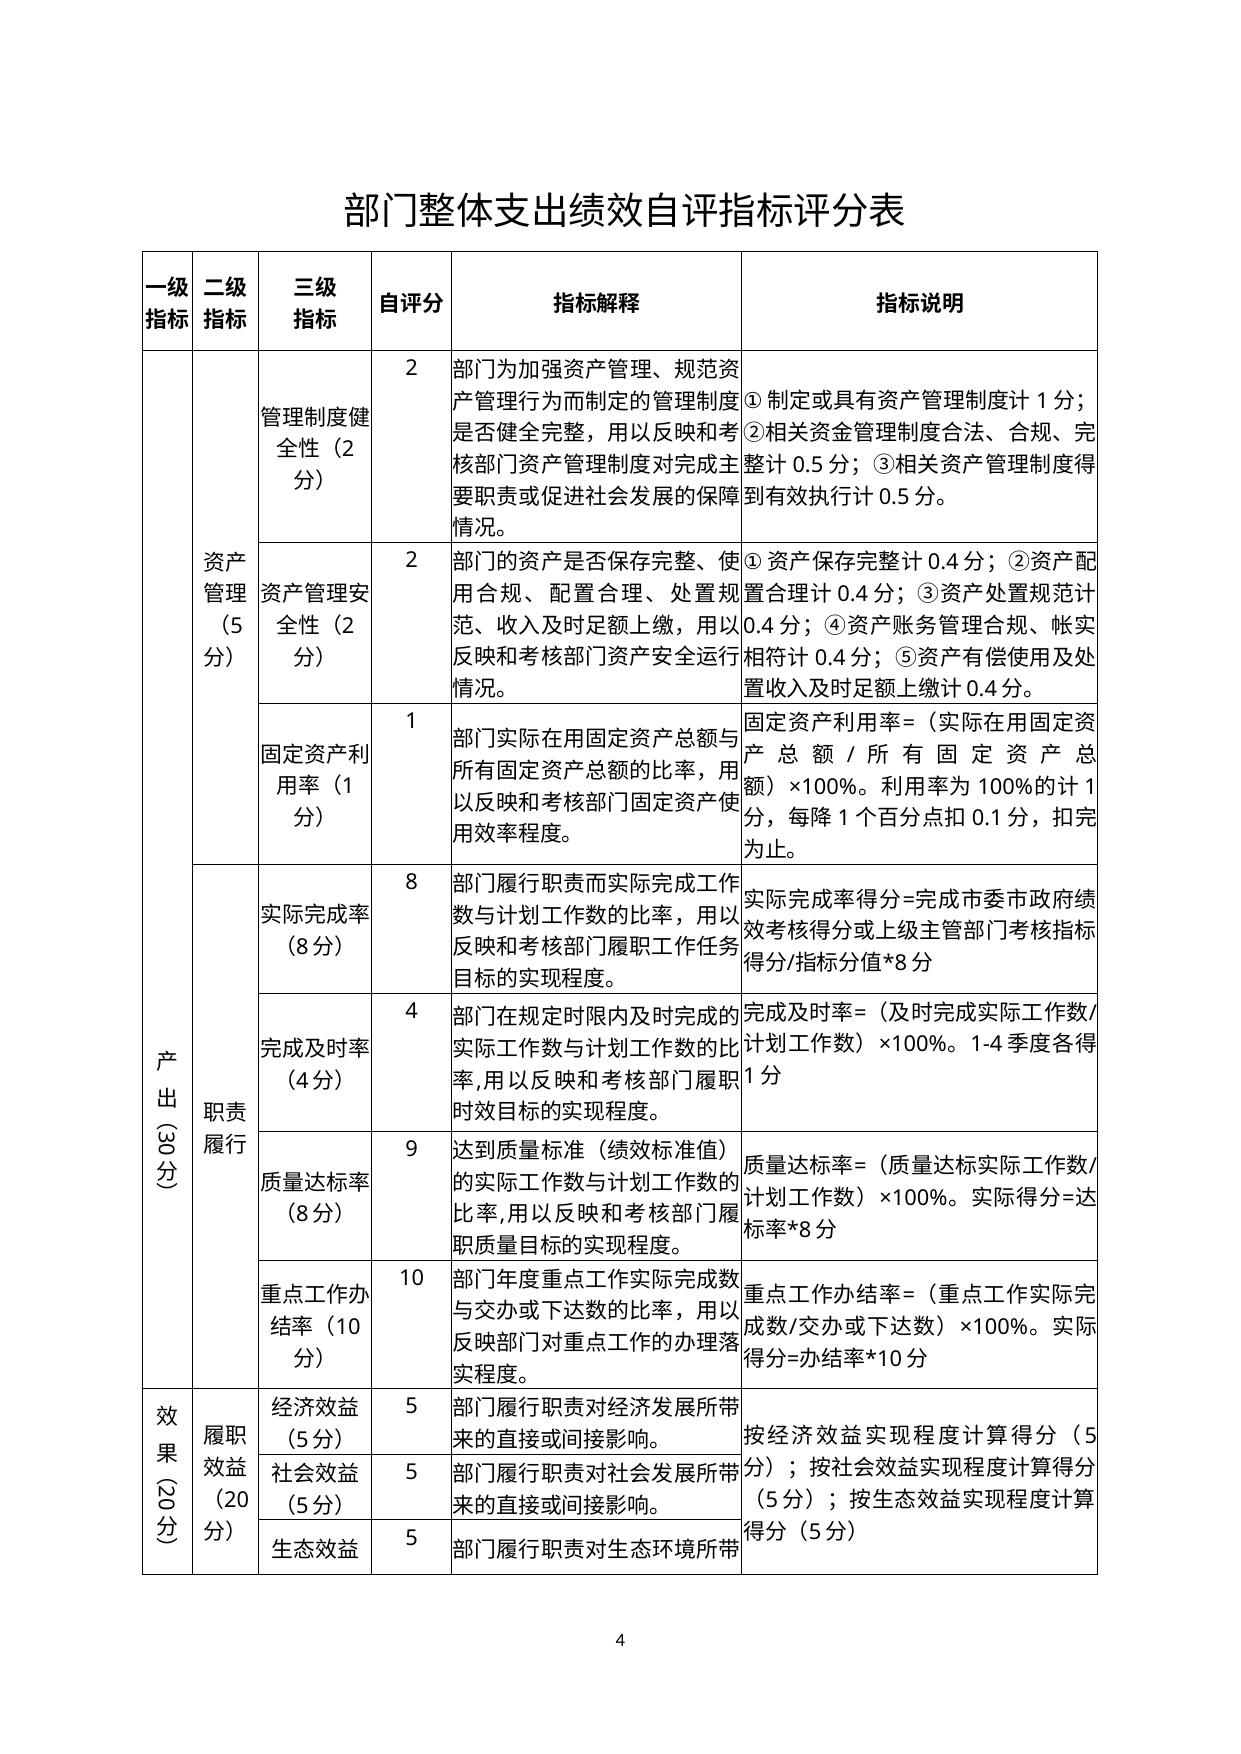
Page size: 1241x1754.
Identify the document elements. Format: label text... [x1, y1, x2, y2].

table_cell 资产 管理 （5分） [193, 351, 258, 864]
table_cell 三级 指标 [259, 252, 371, 350]
table_cell 9 [372, 1132, 451, 1259]
table_cell 部门在规定时限内及时完成的实际工作数与计划工作数的比率,用以反映和考核部门履职时效目标的实现程度。 [452, 994, 741, 1131]
table_header 部门整体支出绩效自评指标评分表 [142, 180, 1098, 251]
table_cell 5 [372, 1389, 451, 1454]
table_cell ①资产保存完整计0.4分；②资产配置合理计0.4分；③资产处置规范计0.4分；④资产账务管理合规、帐实相符计0.4分；⑤资产有偿使用及处置收入及时足额上缴计0.4分。 [742, 543, 1097, 703]
table_cell 部门履行职责对生态环境所带来的直接或间接影响。 [452, 1520, 741, 1573]
table_cell 8 [372, 865, 451, 993]
table_cell 重点工作办结率（10分） [259, 1261, 371, 1388]
table_cell 管理制度健全性（2分） [259, 351, 371, 542]
table_cell 社会效益（5分） [259, 1455, 371, 1519]
table_cell 2 [372, 351, 451, 542]
table_cell 指标解释 [452, 252, 741, 350]
table_cell 部门履行职责而实际完成工作数与计划工作数的比率，用以反映和考核部门履职工作任务目标的实现程度。 [452, 865, 741, 993]
table_cell 指标说明 [742, 252, 1097, 350]
table_cell 质量达标率=（质量达标实际工作数/计划工作数）×100%。实际得分=达标率*8分 [742, 1132, 1097, 1259]
table_cell 部门履行职责对经济发展所带来的直接或间接影响。 [452, 1389, 741, 1454]
table_cell 二级 指标 [193, 252, 258, 350]
table_cell 4 [372, 994, 451, 1131]
table_cell 资产管理安全性（2分） [259, 543, 371, 703]
table_cell 5 [372, 1455, 451, 1519]
table_cell 固定资产利用率=（实际在用固定资产总额/所有固定资产总额）×100%。利用率为100%的计1分，每降1个百分点扣0.1分，扣完为止。 [742, 704, 1097, 864]
table_cell 生态效益（5分） [259, 1520, 371, 1573]
table_cell 按经济效益实现程度计算得分（5分）；按社会效益实现程度计算得分（5分）；按生态效益实现程度计算得分（5分） [742, 1389, 1097, 1573]
table_cell 实际完成率（8分） [259, 865, 371, 993]
table_cell 自评分 [372, 252, 451, 350]
table_cell 部门履行职责对社会发展所带来的直接或间接影响。 [452, 1455, 741, 1519]
table_cell 部门为加强资产管理、规范资产管理行为而制定的管理制度是否健全完整，用以反映和考核部门资产管理制度对完成主要职责或促进社会发展的保障情况。 [452, 351, 741, 542]
table_cell 2 [372, 543, 451, 703]
table_cell 完成及时率=（及时完成实际工作数/计划工作数）×100%。1-4季度各得1分 [742, 994, 1097, 1131]
table_cell 完成及时率（4分） [259, 994, 371, 1131]
table_cell ①制定或具有资产管理制度计1分；②相关资金管理制度合法、合规、完整计0.5分；③相关资产管理制度得到有效执行计0.5分。 [742, 351, 1097, 542]
table_cell 部门的资产是否保存完整、使用合规、配置合理、处置规范、收入及时足额上缴，用以反映和考核部门资产安全运行情况。 [452, 543, 741, 703]
table_cell 产 出（30分） [143, 864, 192, 1388]
table_cell 部门实际在用固定资产总额与所有固定资产总额的比率，用以反映和考核部门固定资产使用效率程度。 [452, 704, 741, 864]
table_cell 固定资产利用率（1分） [259, 704, 371, 864]
table_cell 部门年度重点工作实际完成数与交办或下达数的比率，用以反映部门对重点工作的办理落实程度。 [452, 1261, 741, 1388]
table_cell 5 [372, 1520, 451, 1573]
table_cell 达到质量标准（绩效标准值）的实际工作数与计划工作数的比率,用以反映和考核部门履职质量目标的实现程度。 [452, 1132, 741, 1259]
table_cell 履职 效益（20分） [193, 1389, 258, 1573]
table_cell 1 [372, 704, 451, 864]
table_cell 10 [372, 1261, 451, 1388]
table_cell 效 果（20分） [143, 1389, 192, 1573]
table_cell 重点工作办结率=（重点工作实际完成数/交办或下达数）×100%。实际得分=办结率*10分 [742, 1261, 1097, 1388]
table_cell 一级 指标 [143, 252, 192, 350]
table_cell 质量达标率（8分） [259, 1132, 371, 1259]
table_cell 经济效益（5分） [259, 1389, 371, 1454]
table_cell 职责 履行 [193, 865, 258, 1388]
table_cell 实际完成率得分=完成市委市政府绩效考核得分或上级主管部门考核指标得分/指标分值*8分 [742, 865, 1097, 993]
